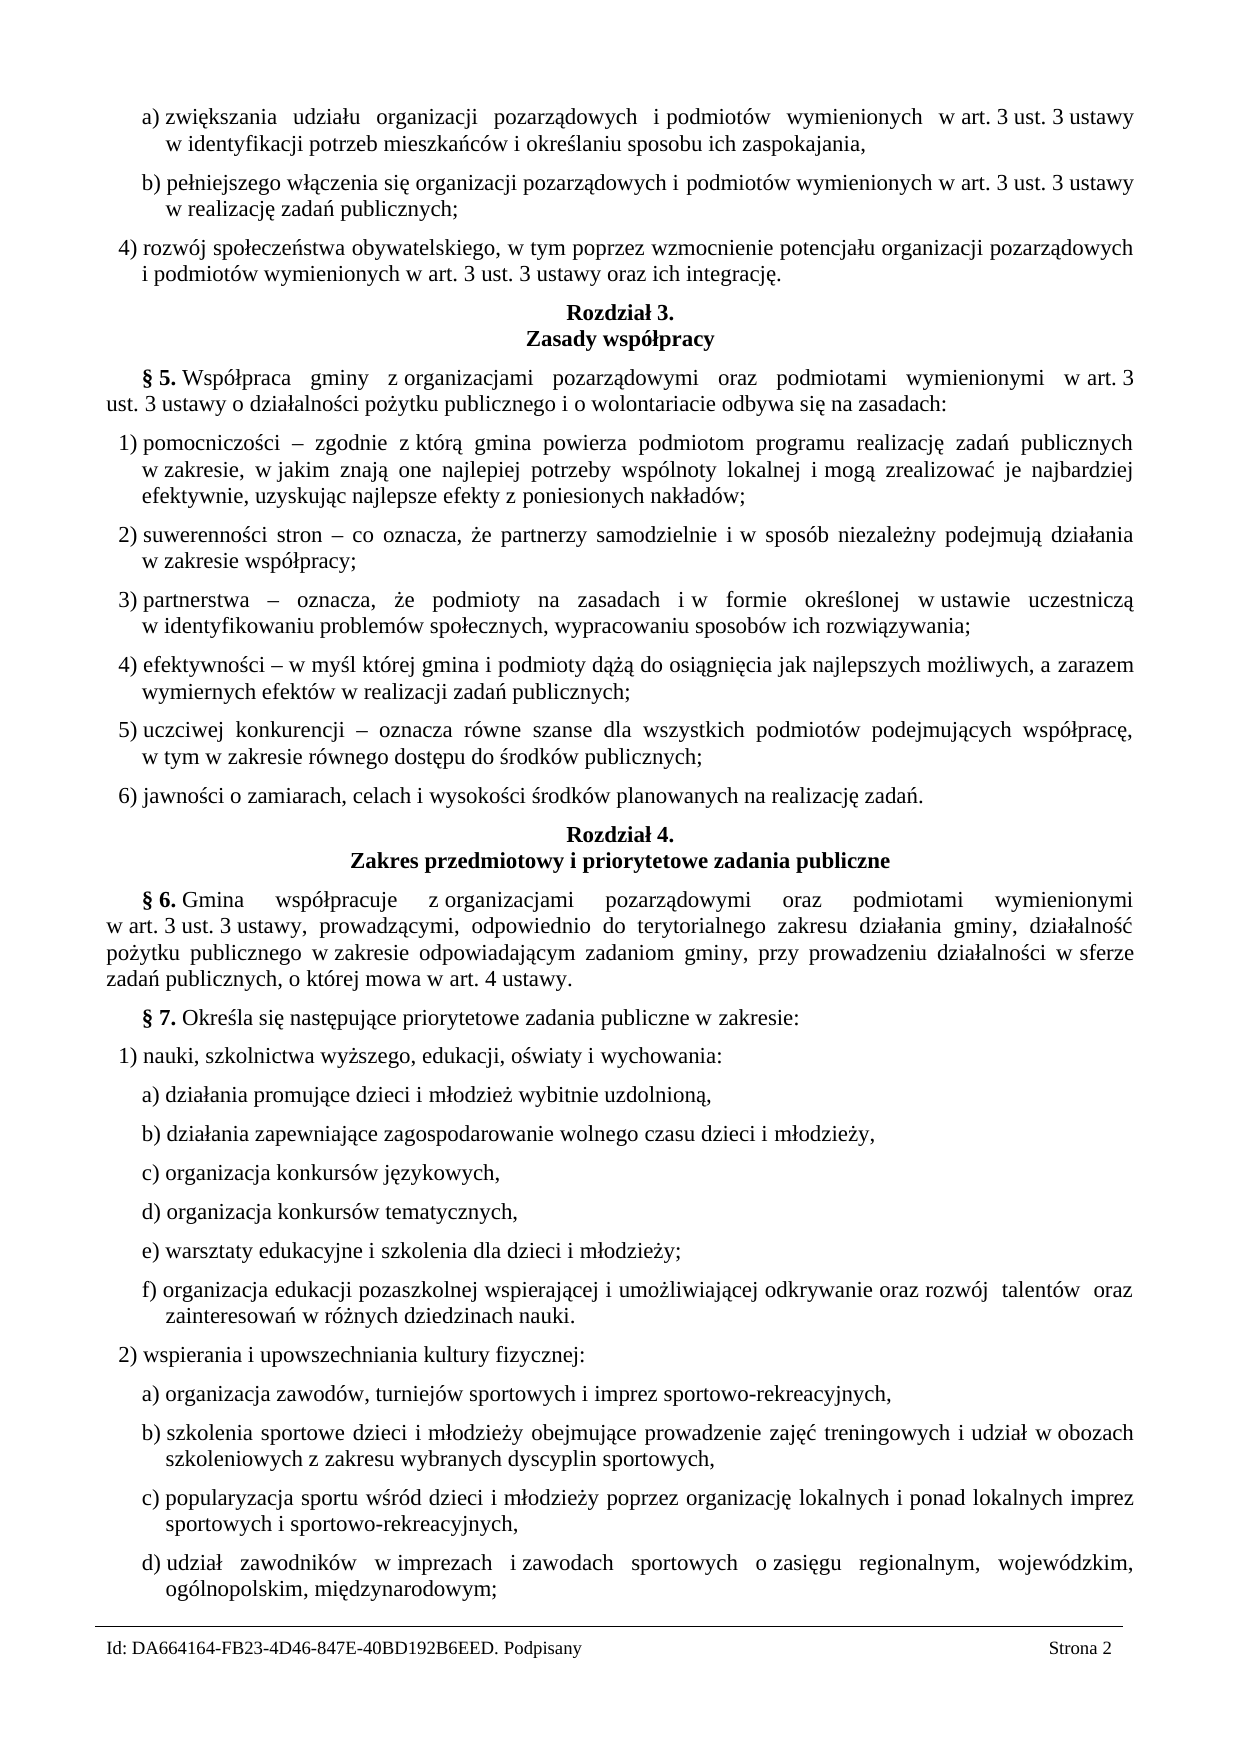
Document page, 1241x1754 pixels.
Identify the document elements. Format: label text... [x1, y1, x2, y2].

text c) organizacja konkursów językowych, [142, 1159, 1134, 1186]
text b) szkolenia sportowe dzieci i młodzieży obejmujące prowadzenie zajęć treningowych i udział w obozach szkoleniowych z zakresu wybranych dyscyplin sportowych, [142, 1419, 1134, 1471]
text 6) jawności o zamiarach, celach i wysokości środków planowanych na realizację zadań. [118, 782, 1134, 808]
text 2) suwerenności stron – co oznacza, że partnerzy samodzielnie i w sposób niezależny podejmują działania w zakresie współpracy; [118, 521, 1134, 574]
text d) organizacja konkursów tematycznych, [142, 1198, 1134, 1224]
text b) działania zapewniające zagospodarowanie wolnego czasu dzieci i młodzieży, [142, 1120, 1134, 1147]
text 3) partnerstwa – oznacza, że podmioty na zasadach i w formie określonej w ustawie uczestniczą w identyfikowaniu problemów społecznych, wypracowaniu sposobów ich rozwiązywania; [118, 586, 1134, 639]
text a) działania promujące dzieci i młodzież wybitnie uzdolnioną, [142, 1081, 1134, 1108]
text a) organizacja zawodów, turniejów sportowych i imprez sportowo-rekreacyjnych, [142, 1380, 1134, 1406]
text 4) efektywności – w myśl której gmina i podmioty dążą do osiągnięcia jak najlepszych możliwych, a zarazem wymiernych efektów w realizacji zadań publicznych; [118, 651, 1134, 704]
text § 7. Określa się następujące priorytetowe zadania publiczne w zakresie: [106, 1004, 1134, 1030]
text 1) pomocniczości – zgodnie z którą gmina powierza podmiotom programu realizację zadań publicznych w zakresie, w jakim znają one najlepiej potrzeby wspólnoty lokalnej i mogą zrealizować je najbardziej efektywnie, uzyskując najlepsze efekty z poniesionych nakładów; [118, 429, 1134, 508]
text Rozdział 4. Zakres przedmiotowy i priorytetowe zadania publiczne [106, 821, 1134, 873]
text b) pełniejszego włączenia się organizacji pozarządowych i podmiotów wymienionych w art. 3 ust. 3 ustawy w realizację zadań publicznych; [142, 168, 1134, 221]
text f) organizacja edukacji pozaszkolnej wspierającej i umożliwiającej odkrywanie oraz rozwój talentów oraz zainteresowań w różnych dziedzinach nauki. [142, 1276, 1134, 1328]
text 2) wspierania i upowszechniania kultury fizycznej: [118, 1341, 1134, 1367]
text d) udział zawodników w imprezach i zawodach sportowych o zasięgu regionalnym, wojewódzkim, ogólnopolskim, międzynarodowym; [142, 1549, 1134, 1602]
text 5) uczciwej konkurencji – oznacza równe szanse dla wszystkich podmiotów podejmujących współpracę, w tym w zakresie równego dostępu do środków publicznych; [118, 717, 1134, 769]
text 1) nauki, szkolnictwa wyższego, edukacji, oświaty i wychowania: [118, 1043, 1134, 1069]
text § 5. Współpraca gminy z organizacjami pozarządowymi oraz podmiotami wymienionymi w art. 3 ust. 3 ustawy o działalności pożytku publicznego i o wolontariacie odbywa się na zasadach: [106, 364, 1134, 417]
text a) zwiększania udziału organizacji pozarządowych i podmiotów wymienionych w art. 3 ust. 3 ustawy w identyfikacji potrzeb mieszkańców i określaniu sposobu ich zaspokajania, [142, 103, 1134, 156]
text § 6. Gmina współpracuje z organizacjami pozarządowymi oraz podmiotami wymienionymi w art. 3 ust. 3 ustawy, prowadzącymi, odpowiednio do terytorialnego zakresu działania gminy, działalność pożytku publicznego w zakresie odpowiadającym zadaniom gminy, przy prowadzeniu działalności w sferze zadań publicznych, o której mowa w art. 4 ustawy. [106, 886, 1134, 991]
text 4) rozwój społeczeństwa obywatelskiego, w tym poprzez wzmocnienie potencjału organizacji pozarządowych i podmiotów wymienionych w art. 3 ust. 3 ustawy oraz ich integrację. [118, 234, 1134, 286]
text e) warsztaty edukacyjne i szkolenia dla dzieci i młodzieży; [142, 1237, 1134, 1263]
text c) popularyzacja sportu wśród dzieci i młodzieży poprzez organizację lokalnych i ponad lokalnych imprez sportowych i sportowo-rekreacyjnych, [142, 1484, 1134, 1537]
text Rozdział 3. Zasady współpracy [106, 299, 1134, 352]
